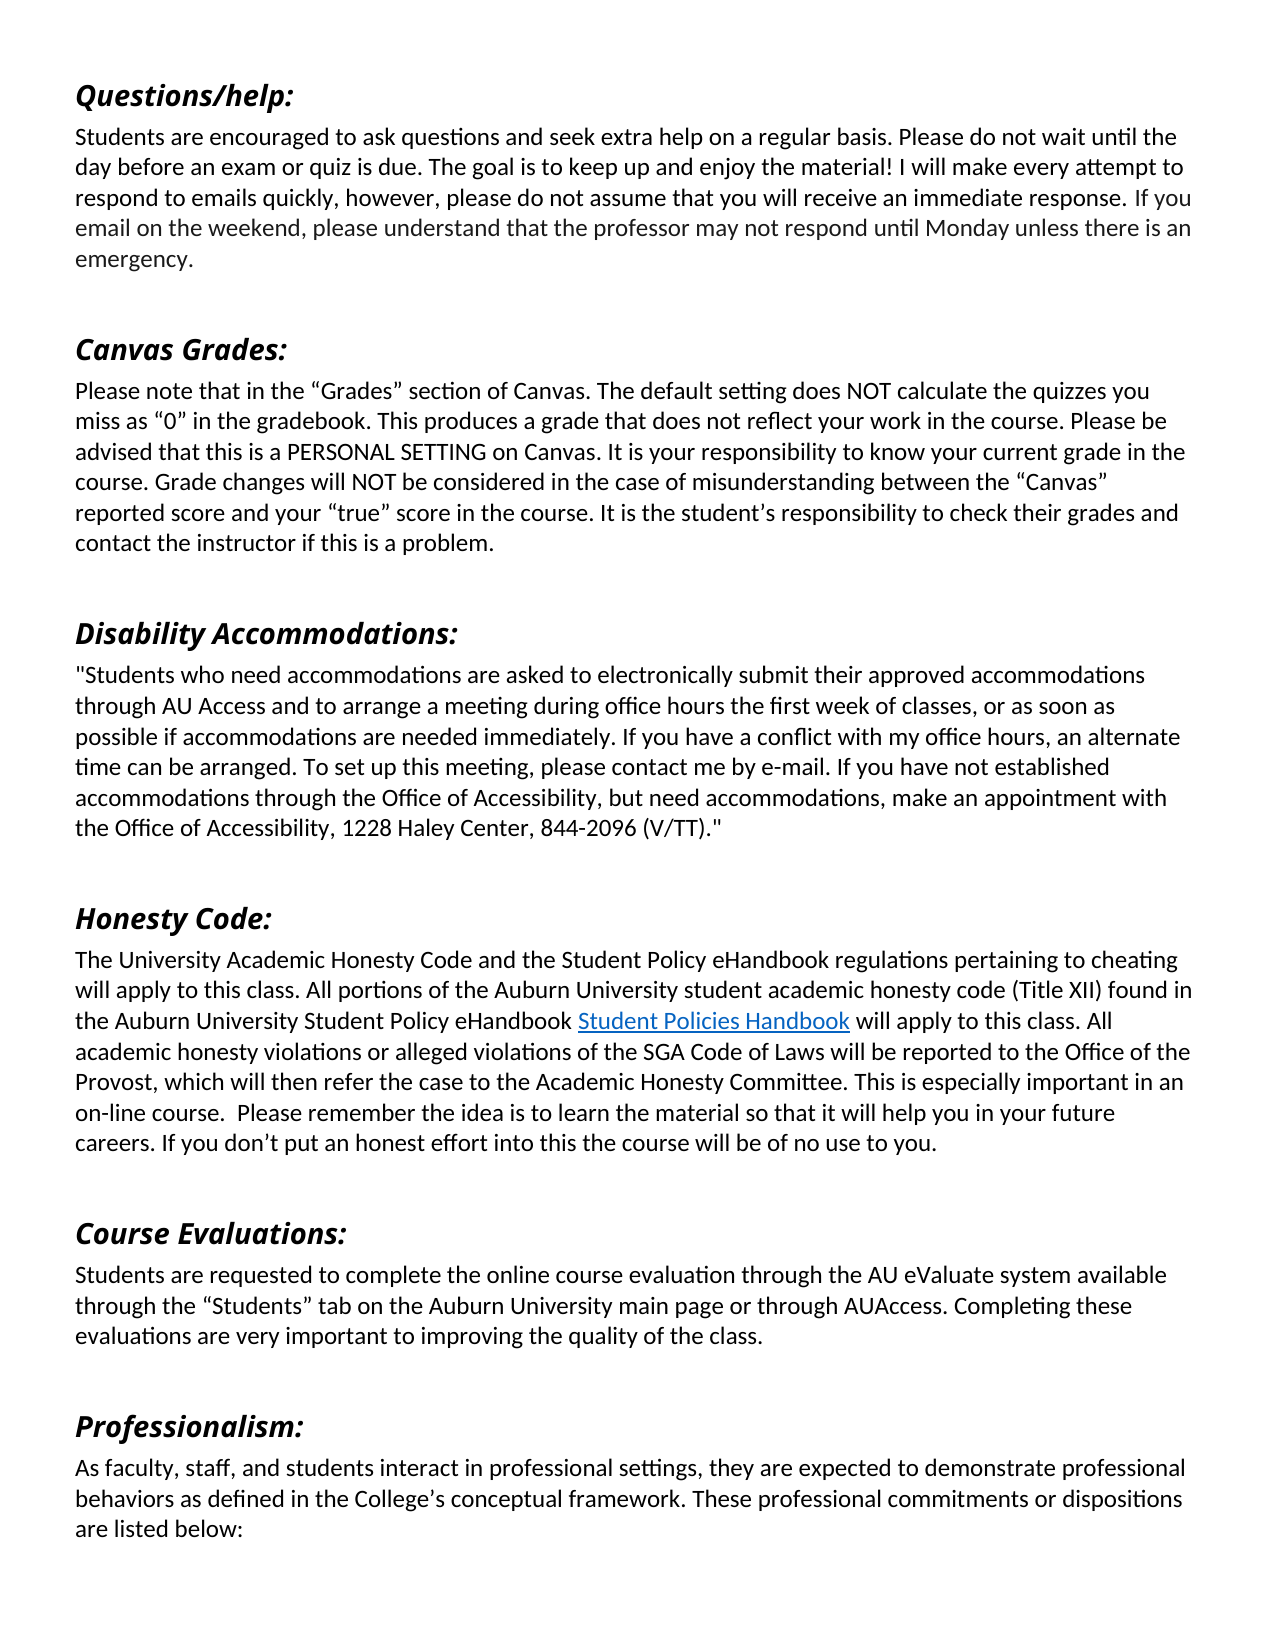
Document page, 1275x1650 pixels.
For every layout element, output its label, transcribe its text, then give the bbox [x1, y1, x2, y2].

subtitle Questions/help: [75, 75, 1200, 115]
subtitle Honesty Code: [75, 898, 1200, 938]
text The University Academic Honesty Code and the Student Policy eHandbook regulations pertaining to cheating will apply to this class. All portions of the Auburn University student academic honesty code (Title XII) found in the Auburn University Student Policy eHandbook Student Policies Handbook will apply to this class. All academic honesty violations or alleged violations of the SGA Code of Laws will be reported to the Office of the Provost, which will then refer the case to the Academic Honesty Committee. This is especially important in an on-line course. Please remember the idea is to learn the material so that it will help you in your future careers. If you don’t put an honest effort into this the course will be of no use to you. [75, 944, 1200, 1158]
text Students are requested to complete the online course evaluation through the AU eValuate system available through the “Students” tab on the Auburn University main page or through AUAccess. Completing these evaluations are very important to improving the quality of the class. [75, 1259, 1200, 1351]
text Students are encouraged to ask questions and seek extra help on a regular basis. Please do not wait until the day before an exam or quiz is due. The goal is to keep up and enjoy the material! I will make every attempt to respond to emails quickly, however, please do not assume that you will receive an immediate response. If you email on the weekend, please understand that the professor may not respond until Monday unless there is an emergency. [75, 121, 1200, 273]
text As faculty, staff, and students interact in professional settings, they are expected to demonstrate professional behaviors as defined in the College’s conceptual framework. These professional commitments or dispositions are listed below: [75, 1452, 1200, 1544]
subtitle Course Evaluations: [75, 1213, 1200, 1253]
text "Students who need accommodations are asked to electronically submit their approved accommodations through AU Access and to arrange a meeting during office hours the first week of classes, or as soon as possible if accommodations are needed immediately. If you have a conflict with my office hours, an alternate time can be arranged. To set up this meeting, please contact me by e-mail. If you have not established accommodations through the Office of Accessibility, but need accommodations, make an appointment with the Office of Accessibility, 1228 Haley Center, 844-2096 (V/TT)." [75, 659, 1200, 843]
text Please note that in the “Grades” section of Canvas. The default setting does NOT calculate the quizzes you miss as “0” in the gradebook. This produces a grade that does not reflect your work in the course. Please be advised that this is a PERSONAL SETTING on Canvas. It is your responsibility to know your current grade in the course. Grade changes will NOT be considered in the case of misunderstanding between the “Canvas” reported score and your “true” score in the course. It is the student’s responsibility to check their grades and contact the instructor if this is a problem. [75, 375, 1200, 558]
subtitle Professionalism: [75, 1406, 1200, 1446]
subtitle Disability Accommodations: [75, 614, 1200, 653]
subtitle Canvas Grades: [75, 329, 1200, 369]
